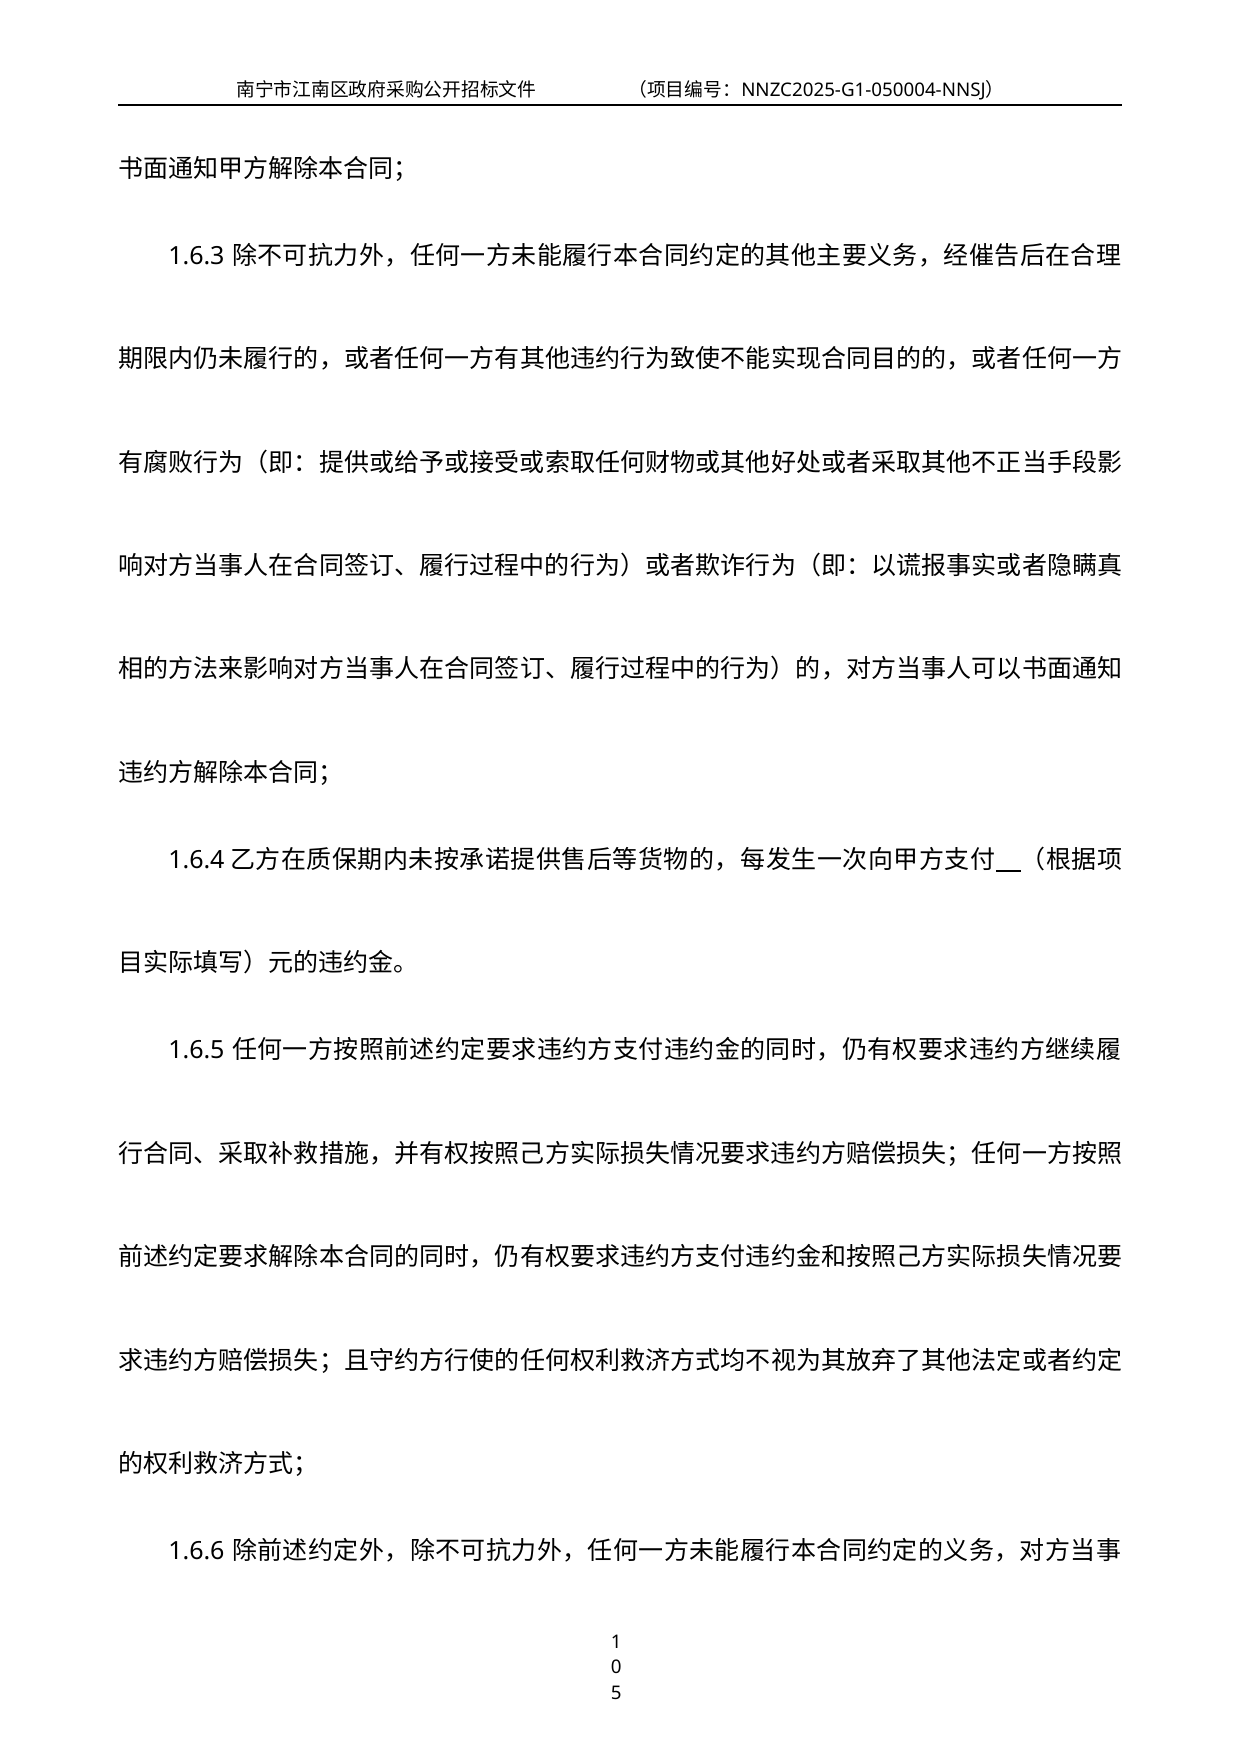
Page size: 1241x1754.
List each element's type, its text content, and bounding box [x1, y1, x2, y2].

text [118, 132, 1122, 201]
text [118, 1514, 1122, 1583]
text 1.6.5 任何一方按照前述约定要求违约方支付违约金的同时，仍有权要求违约方继续履行合同、采取补救措施，并有权按照己方实际损失情况要求违约方赔偿损失；任何一方按照前述约定要求解除本合同的同时，仍有权要求违约方支付违约金和按照己方实际损失情况要求违约方赔偿损失；且守约方行使的任何权利救济方式均不视为其放弃了其他法定或者约定的权利救济方式； [118, 1013, 1122, 1496]
text 1.6.4乙方在质保期内未按承诺提供售后等货物的，每发生一次向甲方支付 （根据项目实际填写）元的违约金。 [118, 823, 1122, 995]
text 1.6.3 除不可抗力外，任何一方未能履行本合同约定的其他主要义务，经催告后在合理期限内仍未履行的，或者任何一方有其他违约行为致使不能实现合同目的的，或者任何一方有腐败行为（即：提供或给予或接受或索取任何财物或其他好处或者采取其他不正当手段影响对方当事人在合同签订、履行过程中的行为）或者欺诈行为（即：以谎报事实或者隐瞒真相的方法来影响对方当事人在合同签订、履行过程中的行为）的，对方当事人可以书面通知违约方解除本合同； [118, 219, 1122, 805]
